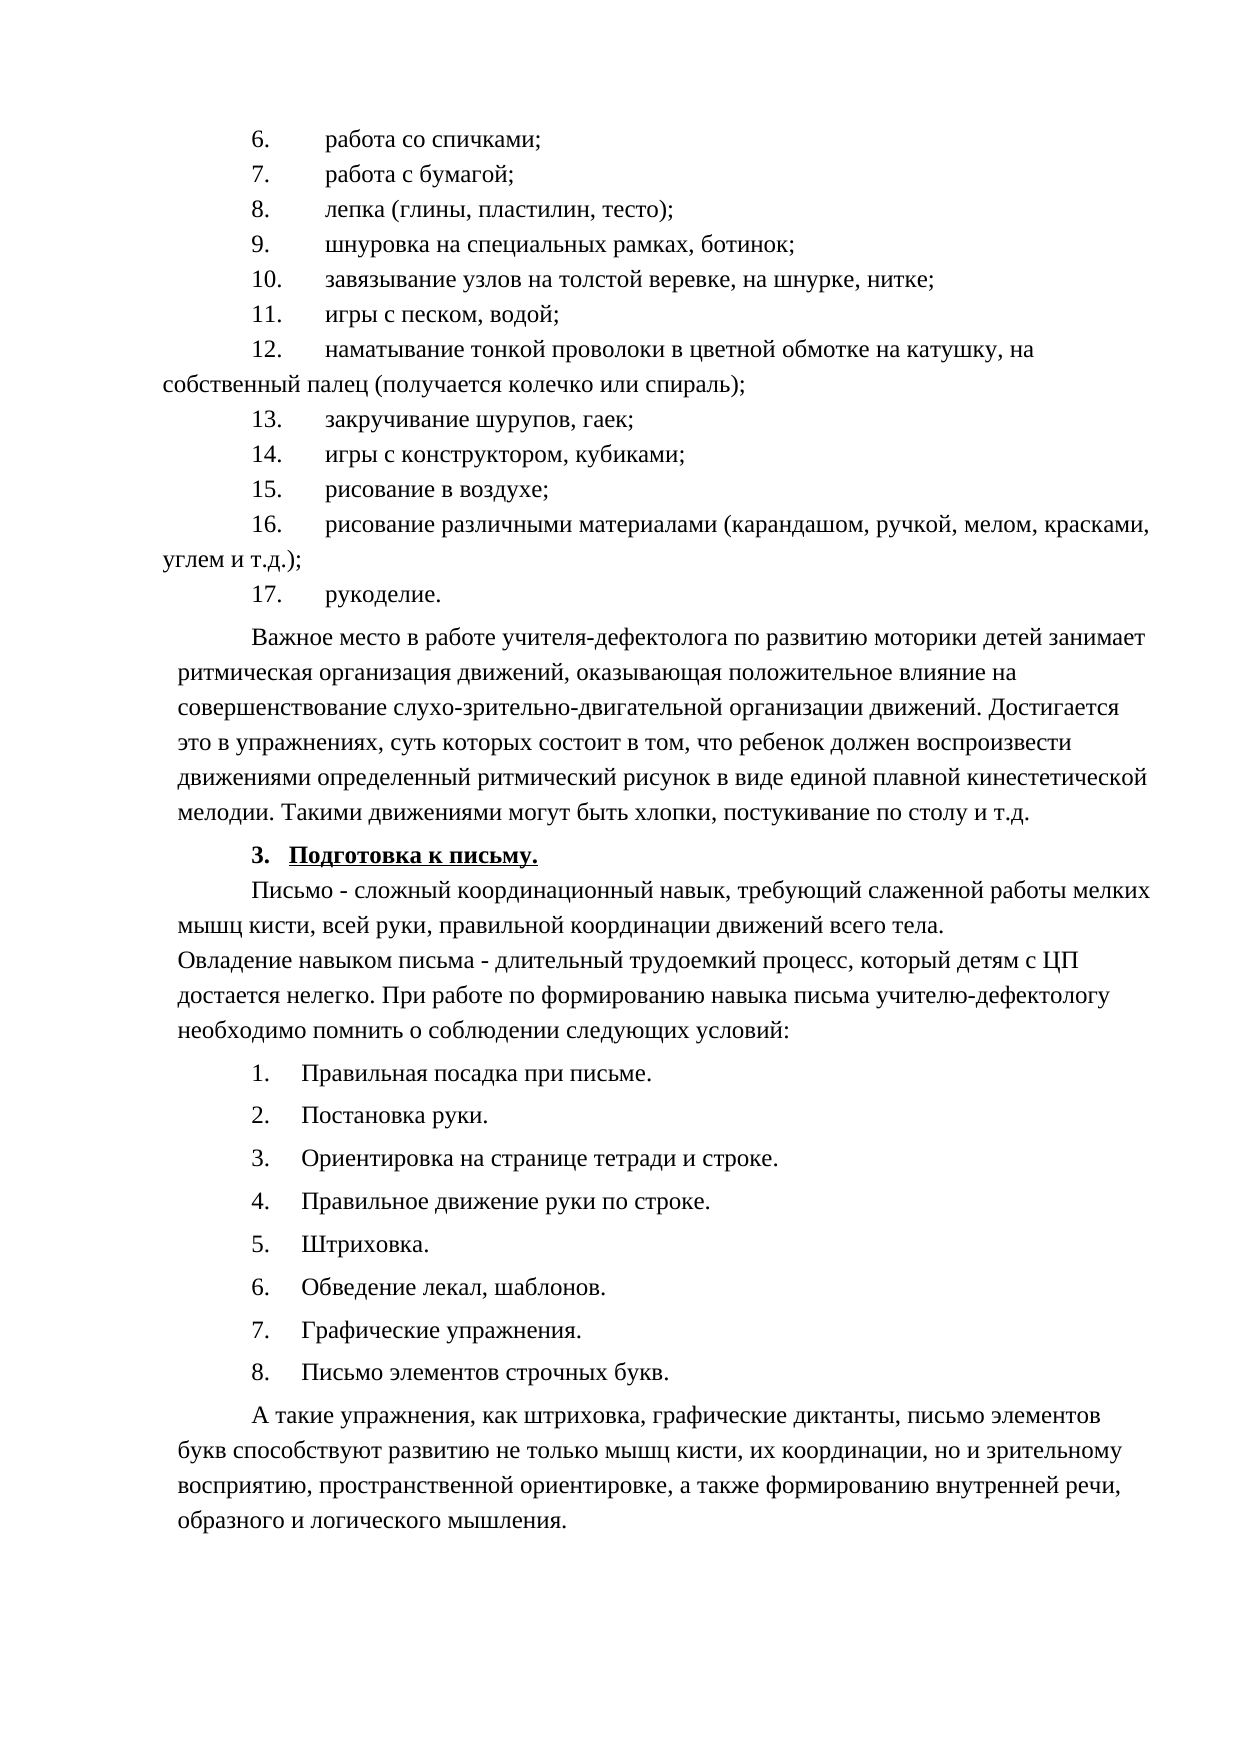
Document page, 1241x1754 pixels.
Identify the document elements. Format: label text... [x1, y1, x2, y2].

text 2. Постановка руки. [177, 1094, 1152, 1129]
text 3. Ориентировка на странице тетради и строке. [177, 1137, 1152, 1172]
text Письмо - сложный координационный навык, требующий слаженной работы мелких мышц кисти, всей руки, правильной координации движений всего тела. Овладение навыком письма - длительный трудоемкий процесс, который детям с ЦП достается нелегко. При работе по формированию навыка письма учителю-дефектологу необходимо помнить о соблюдении следующих условий: [177, 869, 1152, 1044]
list шнуровка на специальных рамках, ботинок; [162, 223, 1152, 258]
text 7. Графические упражнения. [177, 1308, 1152, 1343]
list завязывание узлов на толстой веревке, на шнурке, нитке; [162, 258, 1152, 293]
list игры с конструктором, кубиками; [162, 433, 1152, 468]
list игры с песком, водой; [162, 293, 1152, 328]
list рисование в воздухе; [162, 468, 1152, 503]
text 1. Правильная посадка при письме. [177, 1052, 1152, 1087]
text 6. Обведение лекал, шаблонов. [177, 1266, 1152, 1301]
list работа со спичками; [162, 118, 1152, 153]
list закручивание шурупов, гаек; [162, 398, 1152, 433]
text 5. Штриховка. [177, 1223, 1152, 1258]
list рукоделие. [162, 573, 1152, 608]
text А такие упражнения, как штриховка, графические диктанты, письмо элементов букв способствуют развитию не только мышц кисти, их координации, но и зрительному восприятию, пространственной ориентировке, а также формированию внутренней речи, образного и логического мышления. [177, 1394, 1152, 1534]
text Важное место в работе учителя-дефектолога по развитию моторики детей занимает ритмическая организация движений, оказывающая положительное влияние на совершенствование слухо-зрительно-двигательной организации движений. Достигается это в упражнениях, суть которых состоит в том, что ребенок должен воспроизвести движениями определенный ритмический рисунок в виде единой плавной кинестетической мелодии. Такими движениями могут быть хлопки, постукивание по столу и т.д. [177, 616, 1152, 826]
list наматывание тонкой проволоки в цветной обмотке на катушку, на собственный палец (получается колечко или спираль); [162, 328, 1152, 398]
list работа с бумагой; [162, 153, 1152, 188]
text 3. Подготовка к письму. [177, 834, 1152, 869]
text 4. Правильное движение руки по строке. [177, 1180, 1152, 1215]
text 8. Письмо элементов строчных букв. [177, 1351, 1152, 1386]
list лепка (глины, пластилин, тесто); [162, 188, 1152, 223]
list рисование различными материалами (карандашом, ручкой, мелом, красками, углем и т.д.); [162, 503, 1152, 573]
